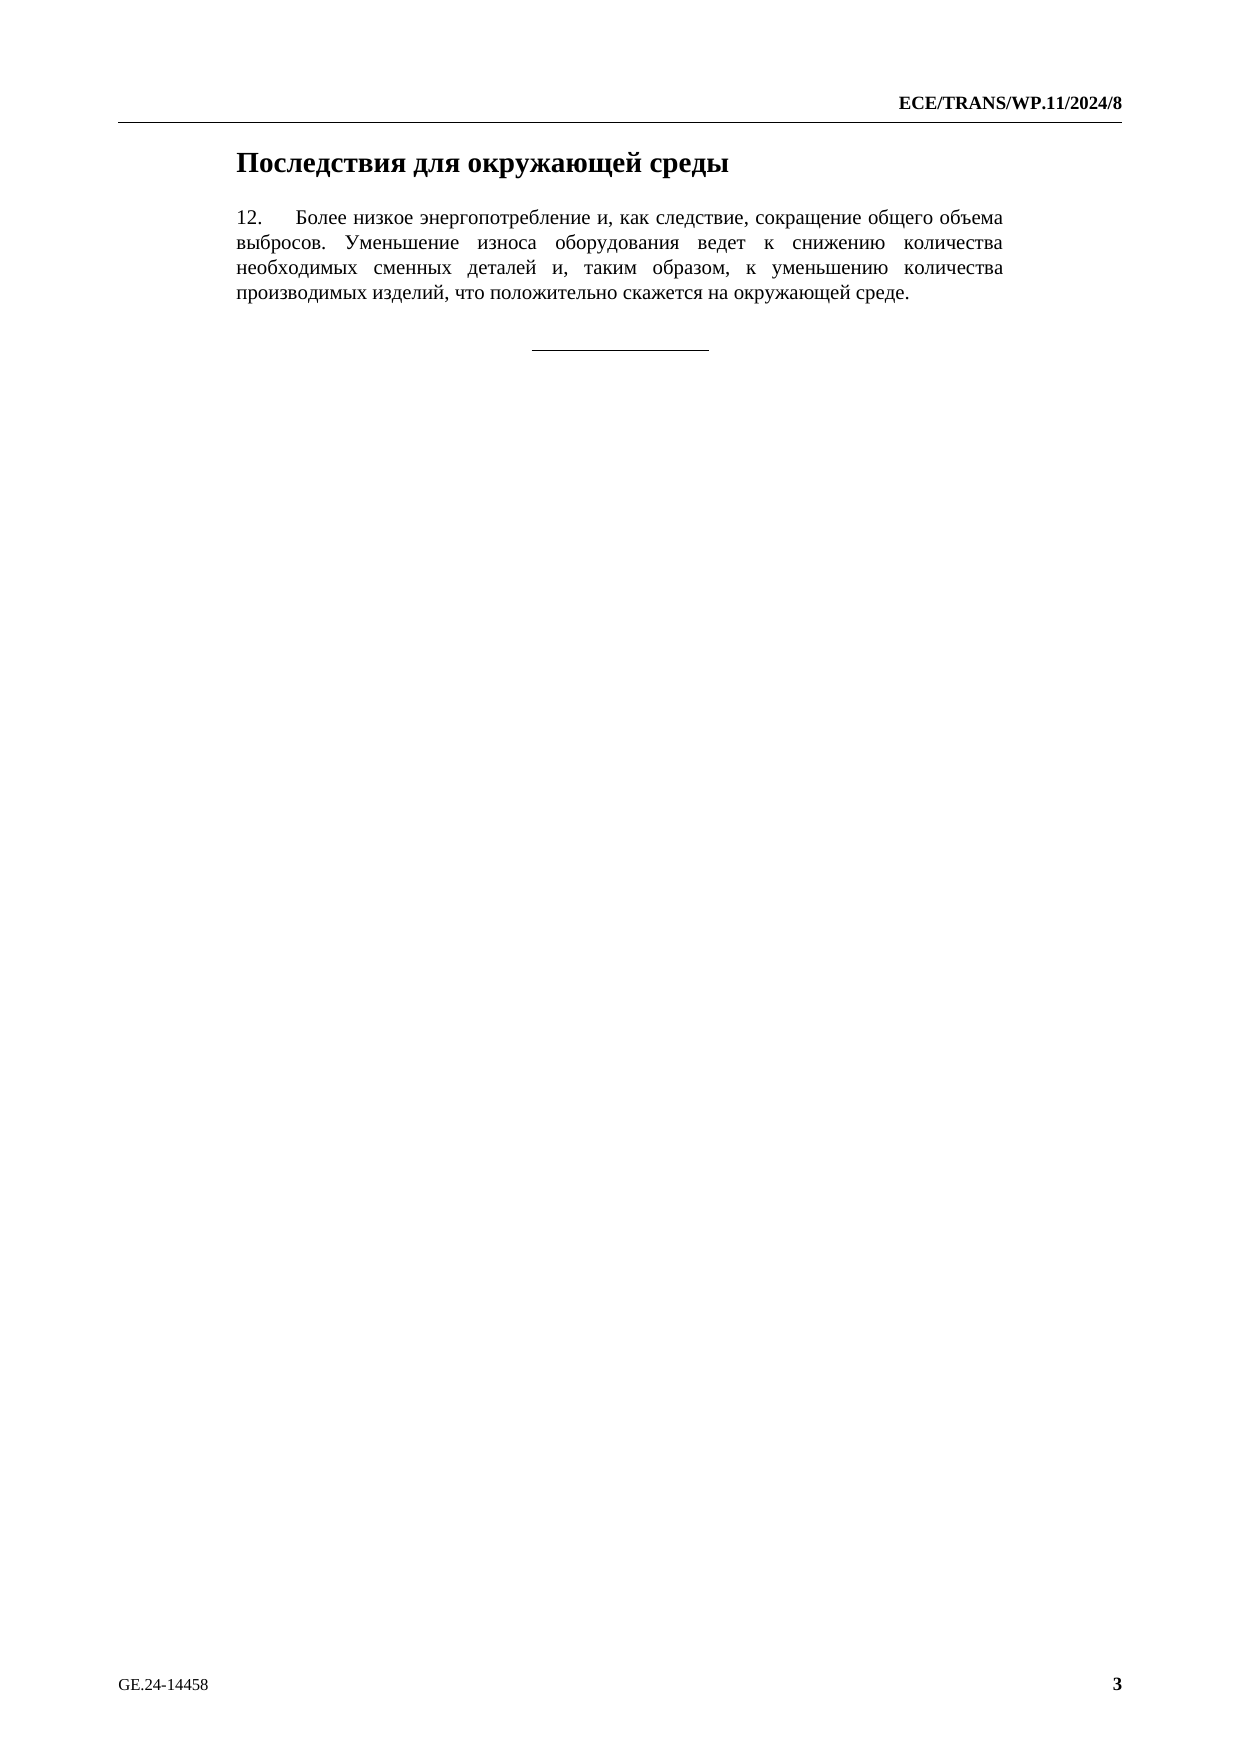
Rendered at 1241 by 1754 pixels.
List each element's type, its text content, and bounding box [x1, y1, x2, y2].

text 12. Более низкое энергопотребление и, как следствие, сокращение общего объема выбросов. Уменьшение износа оборудования ведет к снижению количества необходимых сменных деталей и, таким образом, к уменьшению количества производимых изделий, что положительно скажется на окружающей среде. [236, 204, 1004, 304]
text Последствия для окружающей среды [118, 148, 1004, 179]
